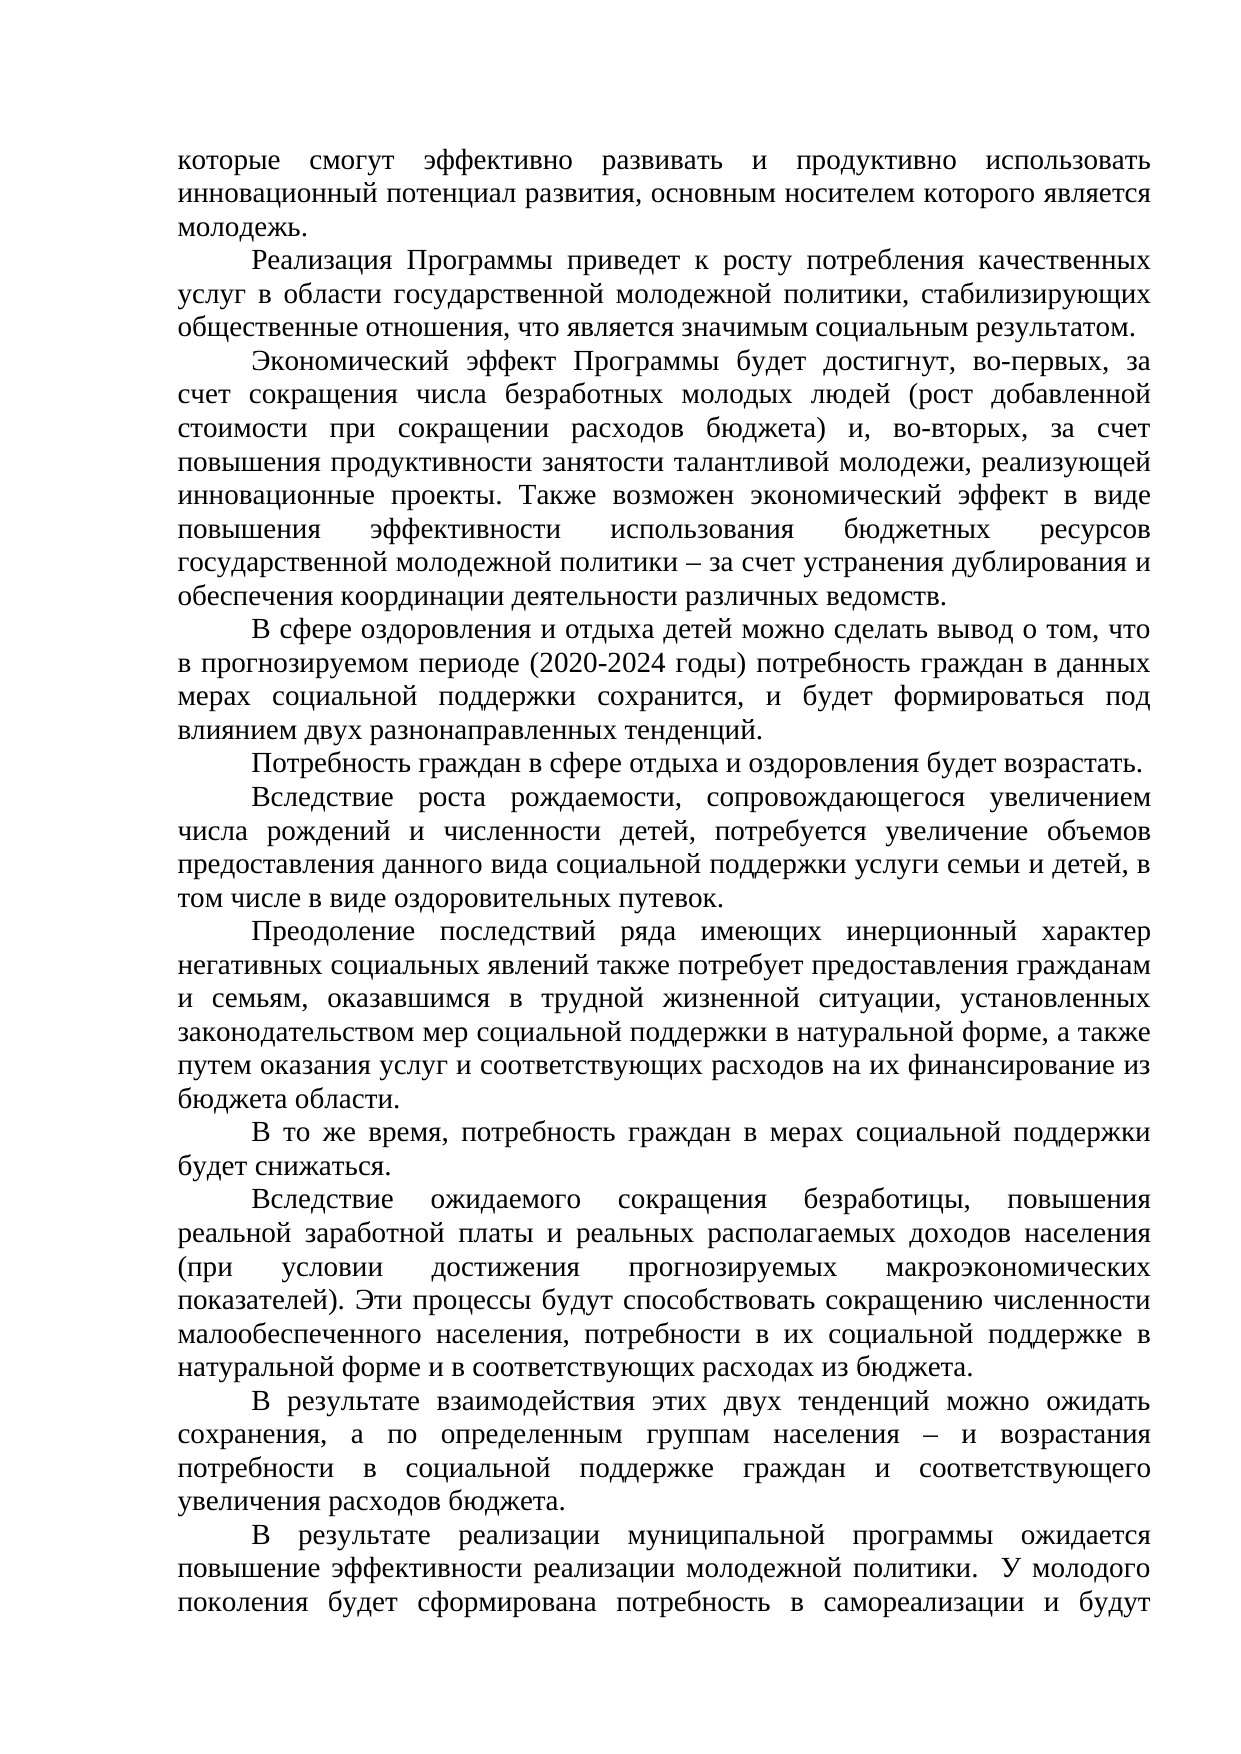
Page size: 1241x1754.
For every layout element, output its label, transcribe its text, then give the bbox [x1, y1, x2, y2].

text Преодоление последствий ряда имеющих инерционный характер негативных социальных явлений также потребует предоставления гражданам и семьям, оказавшимся в трудной жизненной ситуации, установленных законодательством мер социальной поддержки в натуральной форме, а также путем оказания услуг и соответствующих расходов на их финансирование из бюджета области. [177, 913, 1152, 1114]
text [177, 1517, 1152, 1618]
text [177, 142, 1152, 242]
text Реализация Программы приведет к росту потребления качественных услуг в области государственной молодежной политики, стабилизирующих общественные отношения, что является значимым социальным результатом. [177, 242, 1152, 343]
text В сфере оздоровления и отдыха детей можно сделать вывод о том, что в прогнозируемом периоде (2020-2024 годы) потребность граждан в данных мерах социальной поддержки сохранится, и будет формироваться под влиянием двух разнонаправленных тенденций. [177, 611, 1152, 746]
text В то же время, потребность граждан в мерах социальной поддержки будет снижаться. [177, 1114, 1152, 1182]
text Вследствие ожидаемого сокращения безработицы, повышения реальной заработной платы и реальных располагаемых доходов населения (при условии достижения прогнозируемых макроэкономических показателей). Эти процессы будут способствовать сокращению численности малообеспеченного населения, потребности в их социальной поддержке в натуральной форме и в соответствующих расходах из бюджета. [177, 1182, 1152, 1383]
text Потребность граждан в сфере отдыха и оздоровления будет возрастать. [177, 746, 1152, 779]
text Экономический эффект Программы будет достигнут, во-первых, за счет сокращения числа безработных молодых людей (рост добавленной стоимости при сокращении расходов бюджета) и, во-вторых, за счет повышения продуктивности занятости талантливой молодежи, реализующей инновационные проекты. Также возможен экономический эффект в виде повышения эффективности использования бюджетных ресурсов государственной молодежной политики – за счет устранения дублирования и обеспечения координации деятельности различных ведомств. [177, 343, 1152, 611]
text Вследствие роста рождаемости, сопровождающегося увеличением числа рождений и численности детей, потребуется увеличение объемов предоставления данного вида социальной поддержки услуги семьи и детей, в том числе в виде оздоровительных путевок. [177, 779, 1152, 913]
text В результате взаимодействия этих двух тенденций можно ожидать сохранения, а по определенным группам населения – и возрастания потребности в социальной поддержке граждан и соответствующего увеличения расходов бюджета. [177, 1383, 1152, 1517]
